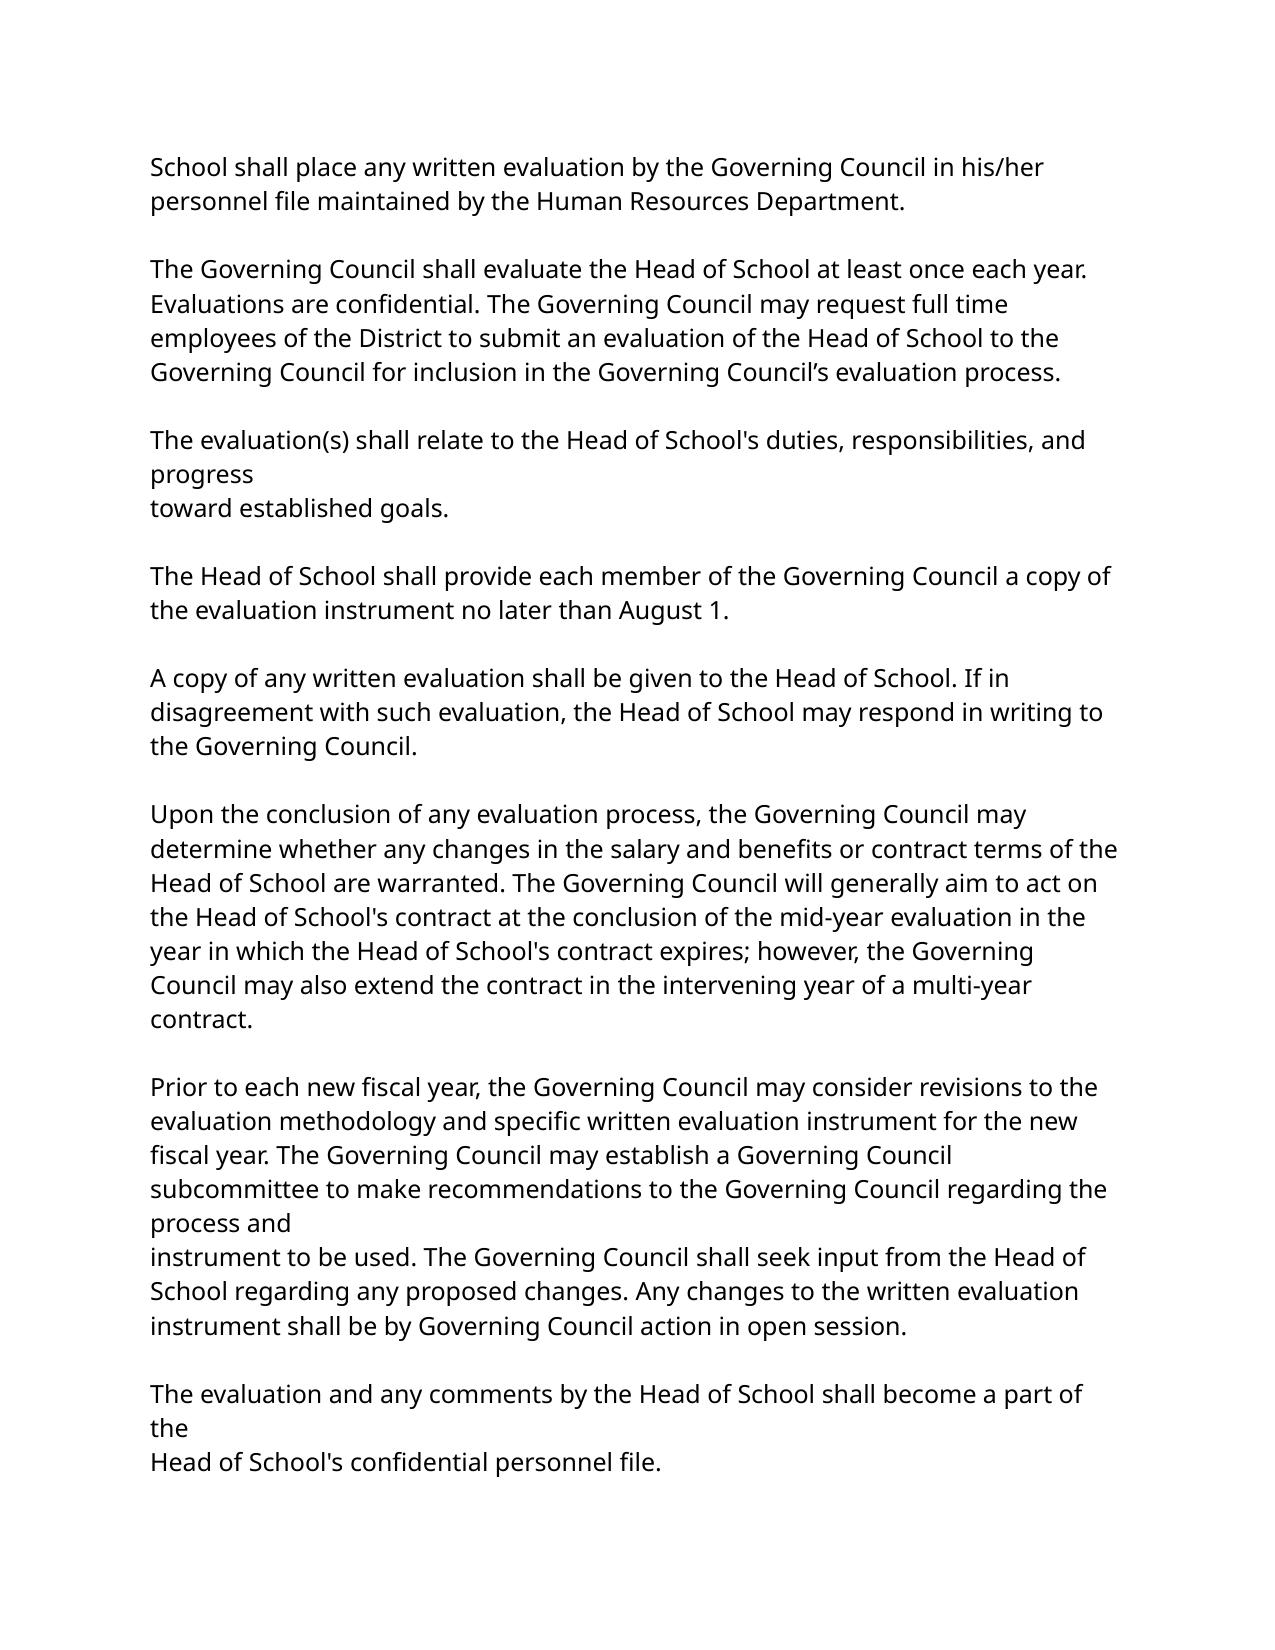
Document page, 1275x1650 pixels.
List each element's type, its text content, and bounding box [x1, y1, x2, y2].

text Prior to each new fiscal year, the Governing Council may consider revisions to the evaluation methodology and specific written evaluation instrument for the new fiscal year. The Governing Council may establish a Governing Council subcommittee to make recommendations to the Governing Council regarding the process and [150, 1070, 1125, 1240]
text toward established goals. [150, 491, 1125, 525]
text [150, 150, 1125, 218]
text The evaluation(s) shall relate to the Head of School's duties, responsibilities, and progress [150, 422, 1125, 491]
text The Governing Council shall evaluate the Head of School at least once each year. Evaluations are confidential. The Governing Council may request full time employees of the District to submit an evaluation of the Head of School to the Governing Council for inclusion in the Governing Council’s evaluation process. [150, 252, 1125, 388]
text The Head of School shall provide each member of the Governing Council a copy of the evaluation instrument no later than August 1. [150, 559, 1125, 627]
text The evaluation and any comments by the Head of School shall become a part of the [150, 1376, 1125, 1444]
text A copy of any written evaluation shall be given to the Head of School. If in disagreement with such evaluation, the Head of School may respond in writing to the Governing Council. [150, 661, 1125, 763]
text Upon the conclusion of any evaluation process, the Governing Council may determine whether any changes in the salary and benefits or contract terms of the Head of School are warranted. The Governing Council will generally aim to act on the Head of School's contract at the conclusion of the mid-year evaluation in the year in which the Head of School's contract expires; however, the Governing Council may also extend the contract in the intervening year of a multi-year contract. [150, 797, 1125, 1036]
text Head of School's confidential personnel file. [150, 1444, 1125, 1478]
text instrument to be used. The Governing Council shall seek input from the Head of School regarding any proposed changes. Any changes to the written evaluation instrument shall be by Governing Council action in open session. [150, 1240, 1125, 1342]
